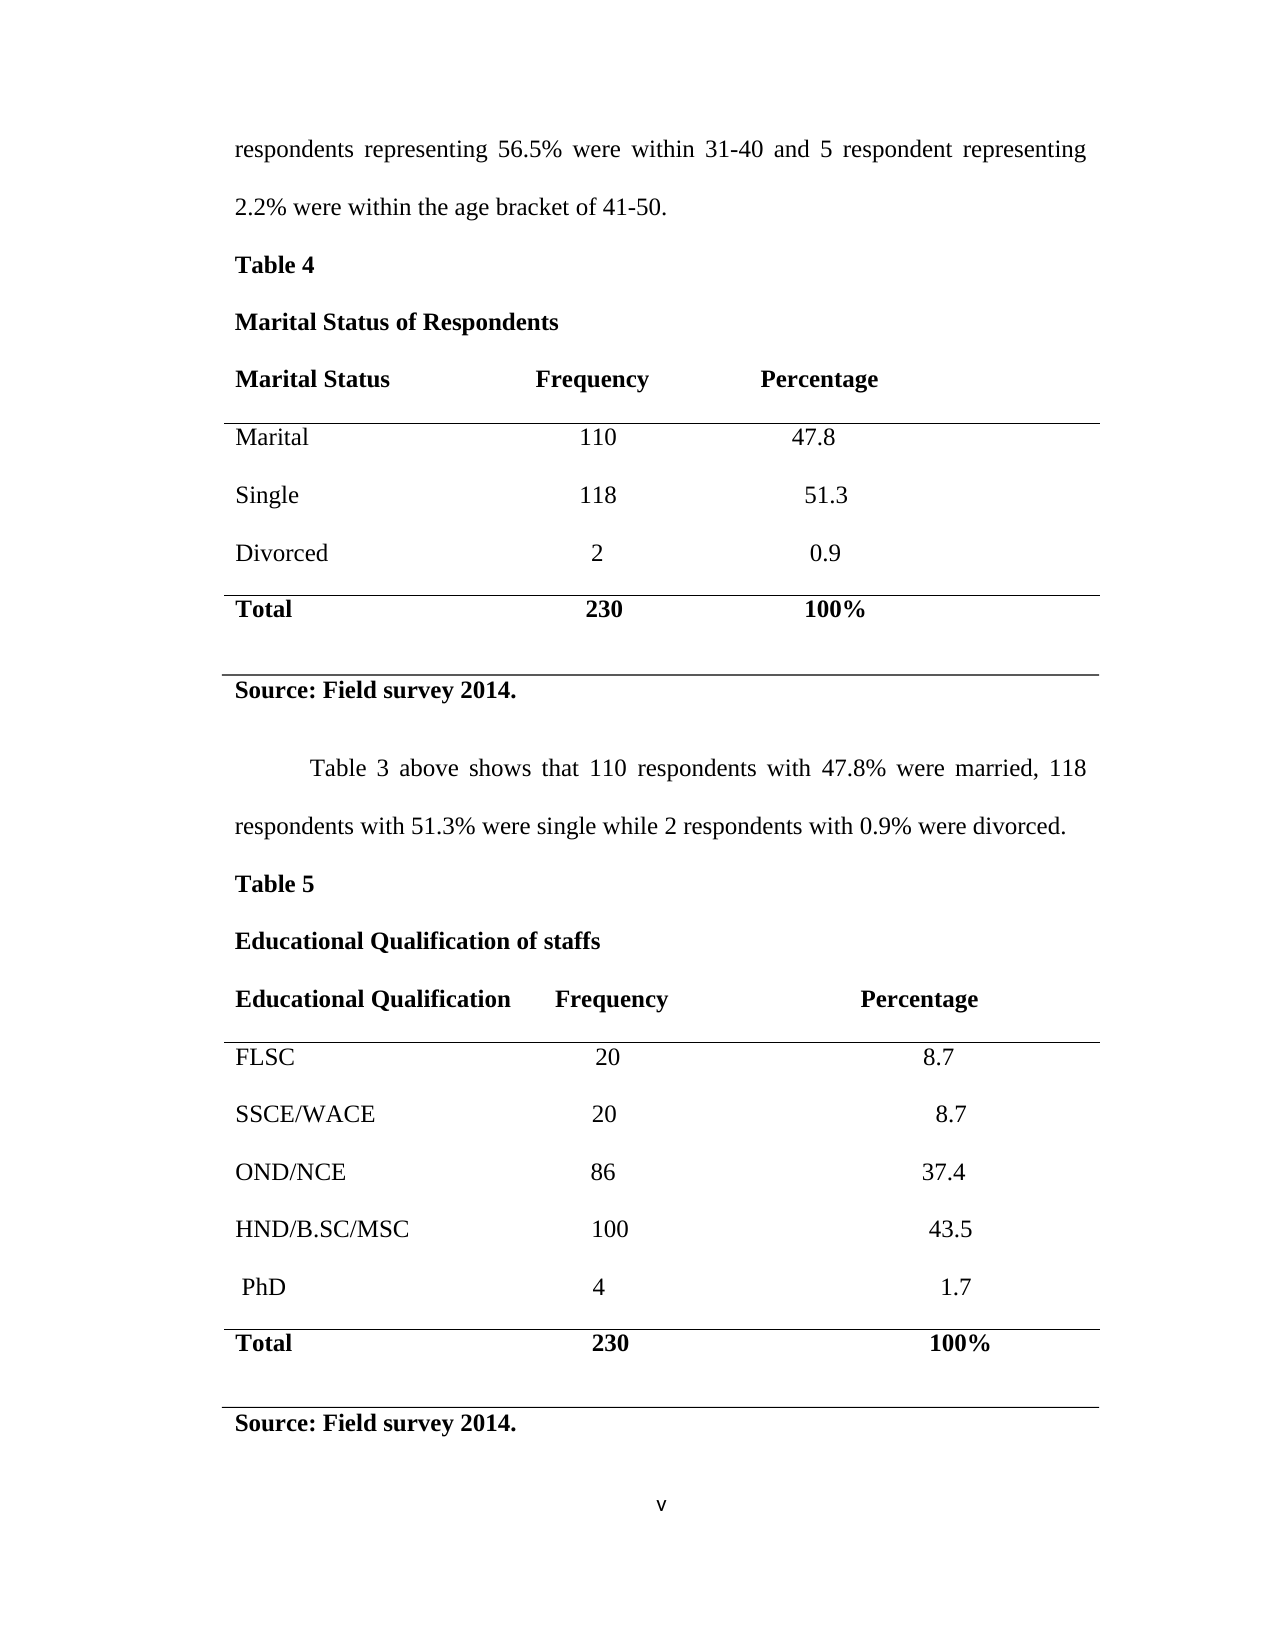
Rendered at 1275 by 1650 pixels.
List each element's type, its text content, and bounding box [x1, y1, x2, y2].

text Table 3 above shows that 110 respondents with 47.8% were married, 118 respondents with 51.3% were single while 2 respondents with 0.9% were divorced. [234, 753, 1089, 839]
subtitle Source: Field survey 2014. [234, 670, 1146, 704]
table_cell Total 230 100% [224, 596, 1100, 623]
table_cell Marital 110 47.8 Single 118 51.3 Divorced 2 0.9 [224, 424, 1100, 595]
table_header Marital Status Frequency Percentage [224, 366, 1100, 422]
table_header Educational Qualification Frequency Percentage [224, 985, 1100, 1042]
table_cell Total 230 100% [224, 1330, 1100, 1357]
subtitle Source: Field survey 2014. [234, 1403, 1146, 1437]
subtitle Table 4 [234, 250, 1146, 278]
table_cell FLSC 20 8.7 SSCE/WACE 20 8.7 OND/NCE 86 37.4 HND/B.SC/MSC 100 43.5 PhD 4 1.7 [224, 1043, 1100, 1329]
text Marital Status of Respondents [234, 307, 1146, 336]
subtitle Table 5 [234, 869, 1146, 897]
text Educational Qualification of staffs [234, 926, 1146, 955]
text respondents representing 56.5% were within 31-40 and 5 respondent representing 2.2% were within the age bracket of 41-50. [234, 134, 1088, 220]
